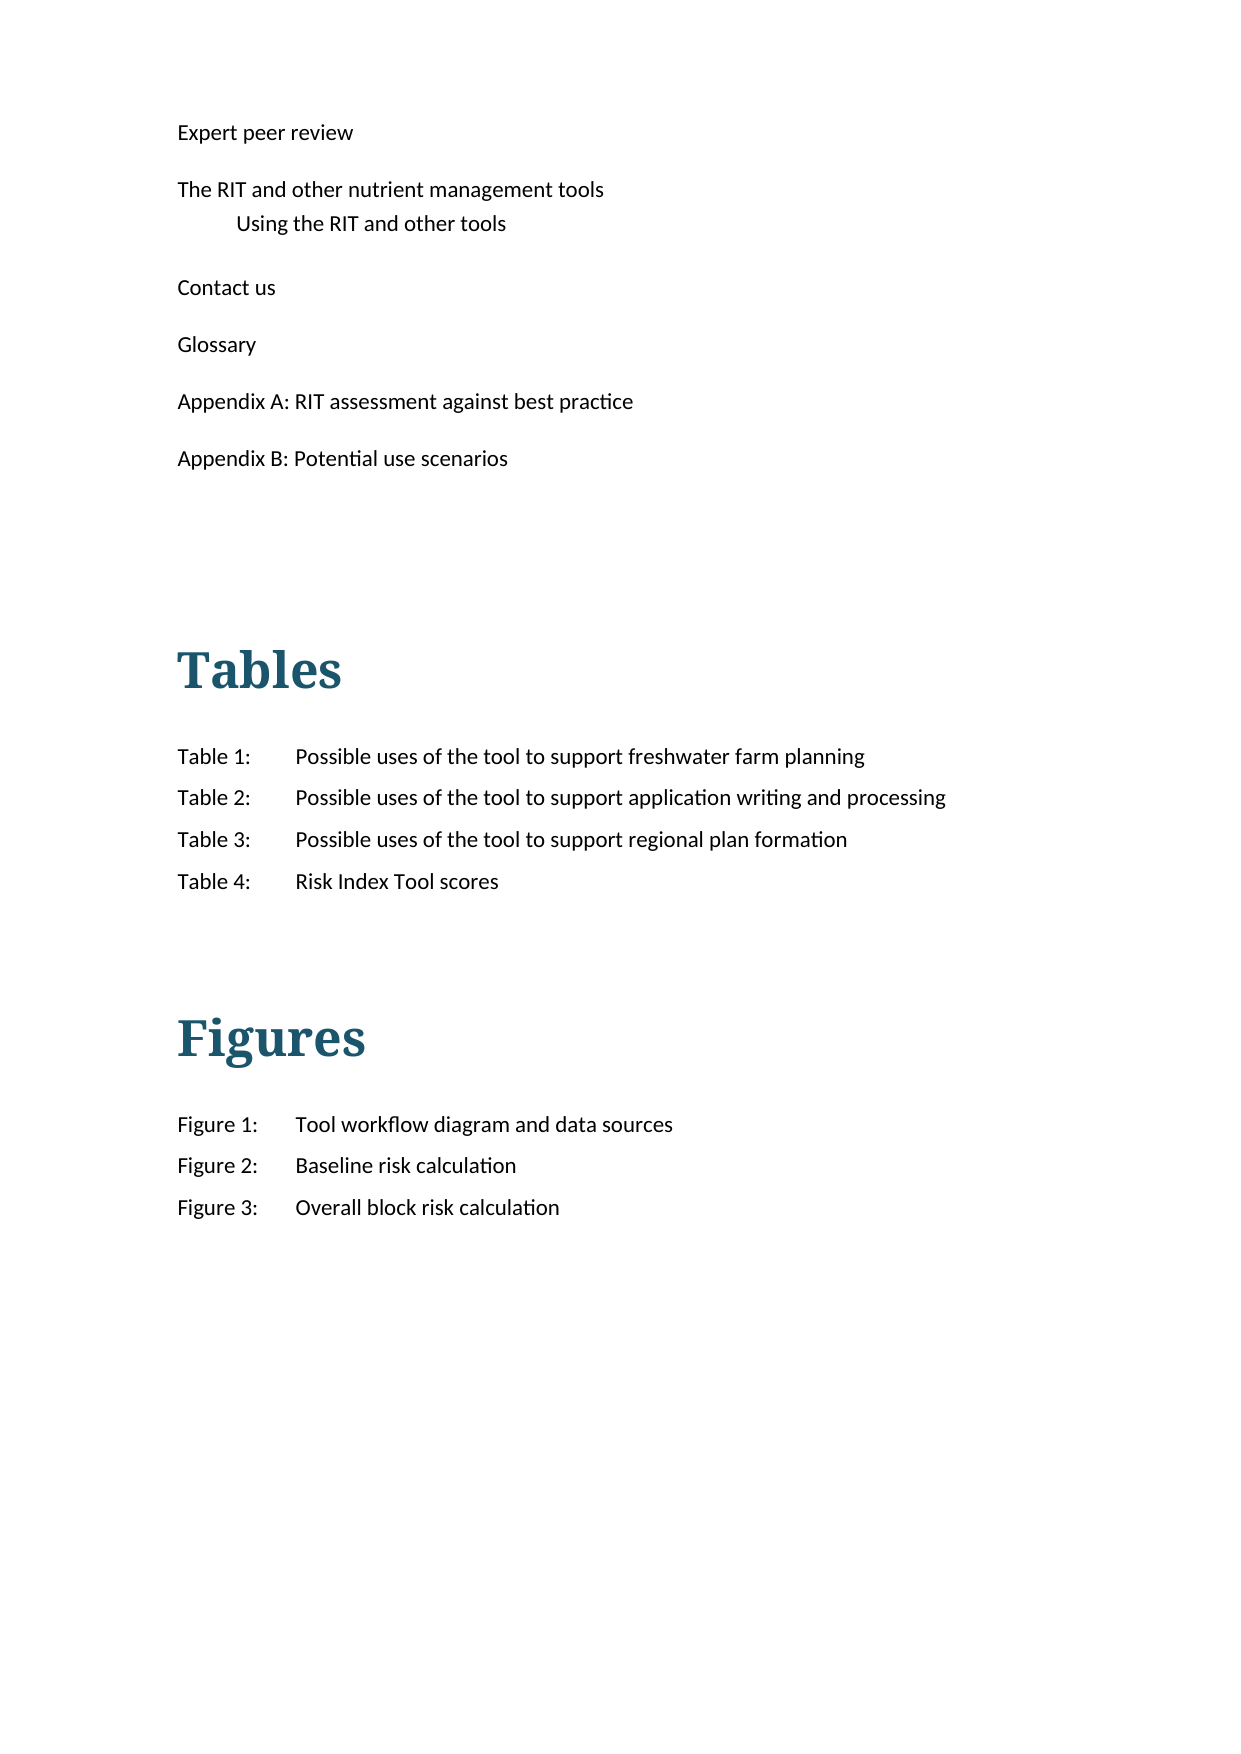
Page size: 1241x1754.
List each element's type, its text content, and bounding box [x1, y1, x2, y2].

text Appendix A: RIT assessment against best practice 36 [177, 387, 1004, 415]
text The RIT and other nutrient management tools 31 [177, 175, 1004, 203]
text Contact us 32 [177, 273, 1004, 301]
text Table 2: Possible uses of the tool to support application writing and processing 10 [177, 782, 1004, 812]
text Expert peer review 30 [177, 118, 1004, 146]
text Figure 2: Baseline risk calculation 18 [177, 1151, 1004, 1180]
subtitle Figures [177, 1003, 1063, 1071]
text Using the RIT and other tools 31 [236, 209, 1004, 238]
subtitle Tables [177, 635, 1063, 703]
text Appendix B: Potential use scenarios 41 [177, 444, 1004, 473]
text Table 1: Possible uses of the tool to support freshwater farm planning 9 [177, 741, 1004, 770]
text Table 3: Possible uses of the tool to support regional plan formation 11 [177, 824, 1004, 853]
text Table 4: Risk Index Tool scores 19 [177, 866, 1004, 895]
text Figure 1: Tool workflow diagram and data sources 14 [177, 1109, 1004, 1138]
text Glossary 33 [177, 330, 1004, 358]
text Figure 3: Overall block risk calculation 18 [177, 1192, 1004, 1221]
